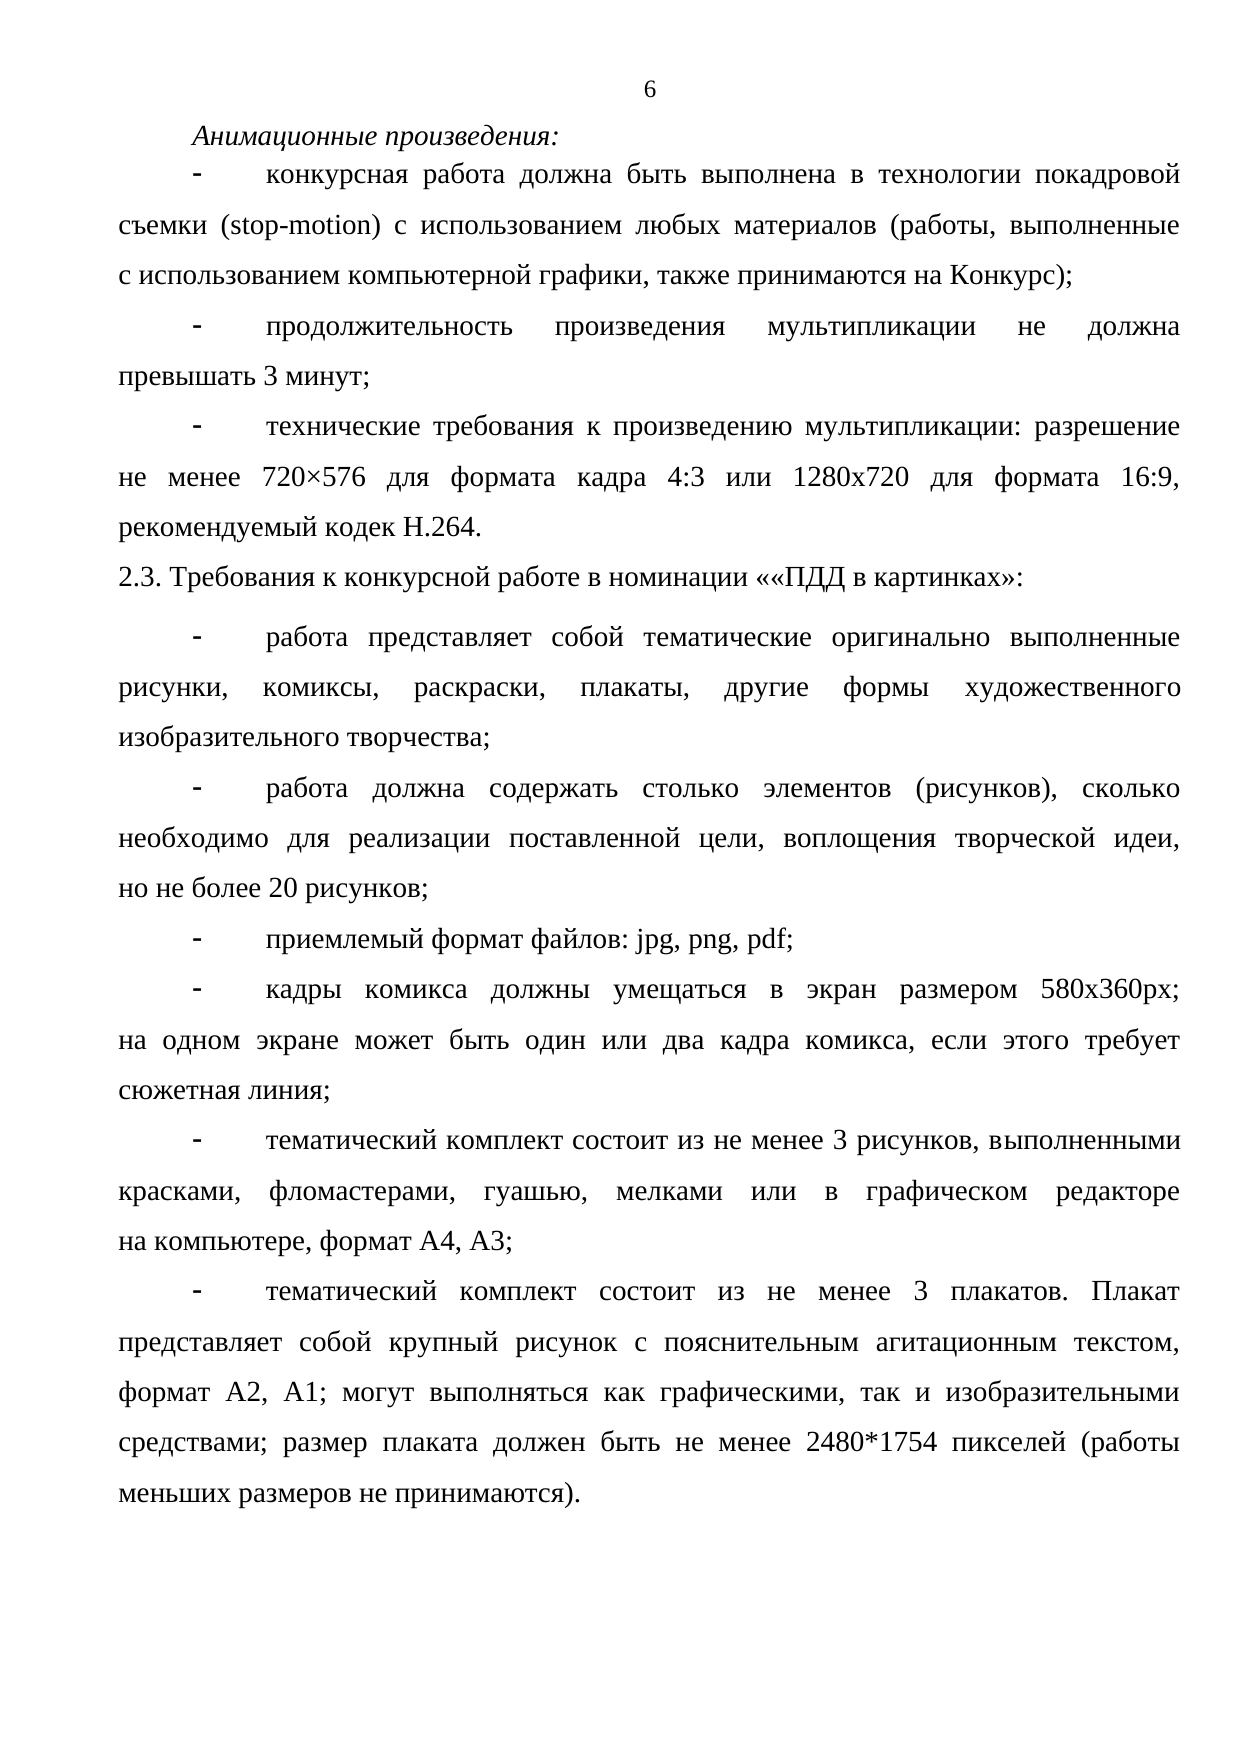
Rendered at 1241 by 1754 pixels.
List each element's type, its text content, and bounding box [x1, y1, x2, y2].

list технические требования к произведению мультипликации: разрешение не менее 720×576 для формата кадра 4:3 или 1280х720 для формата 16:9, рекомендуемый кодек H.264. [118, 408, 1181, 543]
list приемлемый формат файлов: jpg, png, pdf; [118, 921, 1181, 954]
list продолжительность произведения мультипликации не должна превышать 3 минут; [118, 308, 1181, 392]
list кадры комикса должны умещаться в экран размером 580х360px; на одном экране может быть один или два кадра комикса, если этого требует сюжетная линия; [118, 971, 1181, 1106]
text 2.3. Требования к конкурсной работе в номинации ««ПДД в картинках»: [118, 559, 1181, 593]
list работа должна содержать столько элементов (рисунков), сколько необходимо для реализации поставленной цели, воплощения творческой идеи, но не более 20 рисунков; [118, 770, 1181, 904]
list тематический комплект состоит из не менее 3 рисунков, выполненными красками, фломастерами, гуашью, мелками или в графическом редакторе на компьютере, формат А4, А3; [118, 1122, 1181, 1257]
list конкурсная работа должна быть выполнена в технологии покадровой съемки (stop-motion) с использованием любых материалов (работы, выполненные с использованием компьютерной графики, также принимаются на Конкурс); [118, 157, 1181, 291]
list Анимационные произведения: [118, 118, 1181, 152]
list работа представляет собой тематические оригинально выполненные рисунки, комиксы, раскраски, плакаты, другие формы художественного изобразительного творчества; [118, 619, 1181, 753]
list тематический комплект состоит из не менее 3 плакатов. Плакат представляет собой крупный рисунок с пояснительным агитационным текстом, формат А2, А1; могут выполняться как графическими, так и изобразительными средствами; размер плаката должен быть не менее 2480*1754 пикселей (работы меньших размеров не принимаются). [118, 1273, 1181, 1508]
